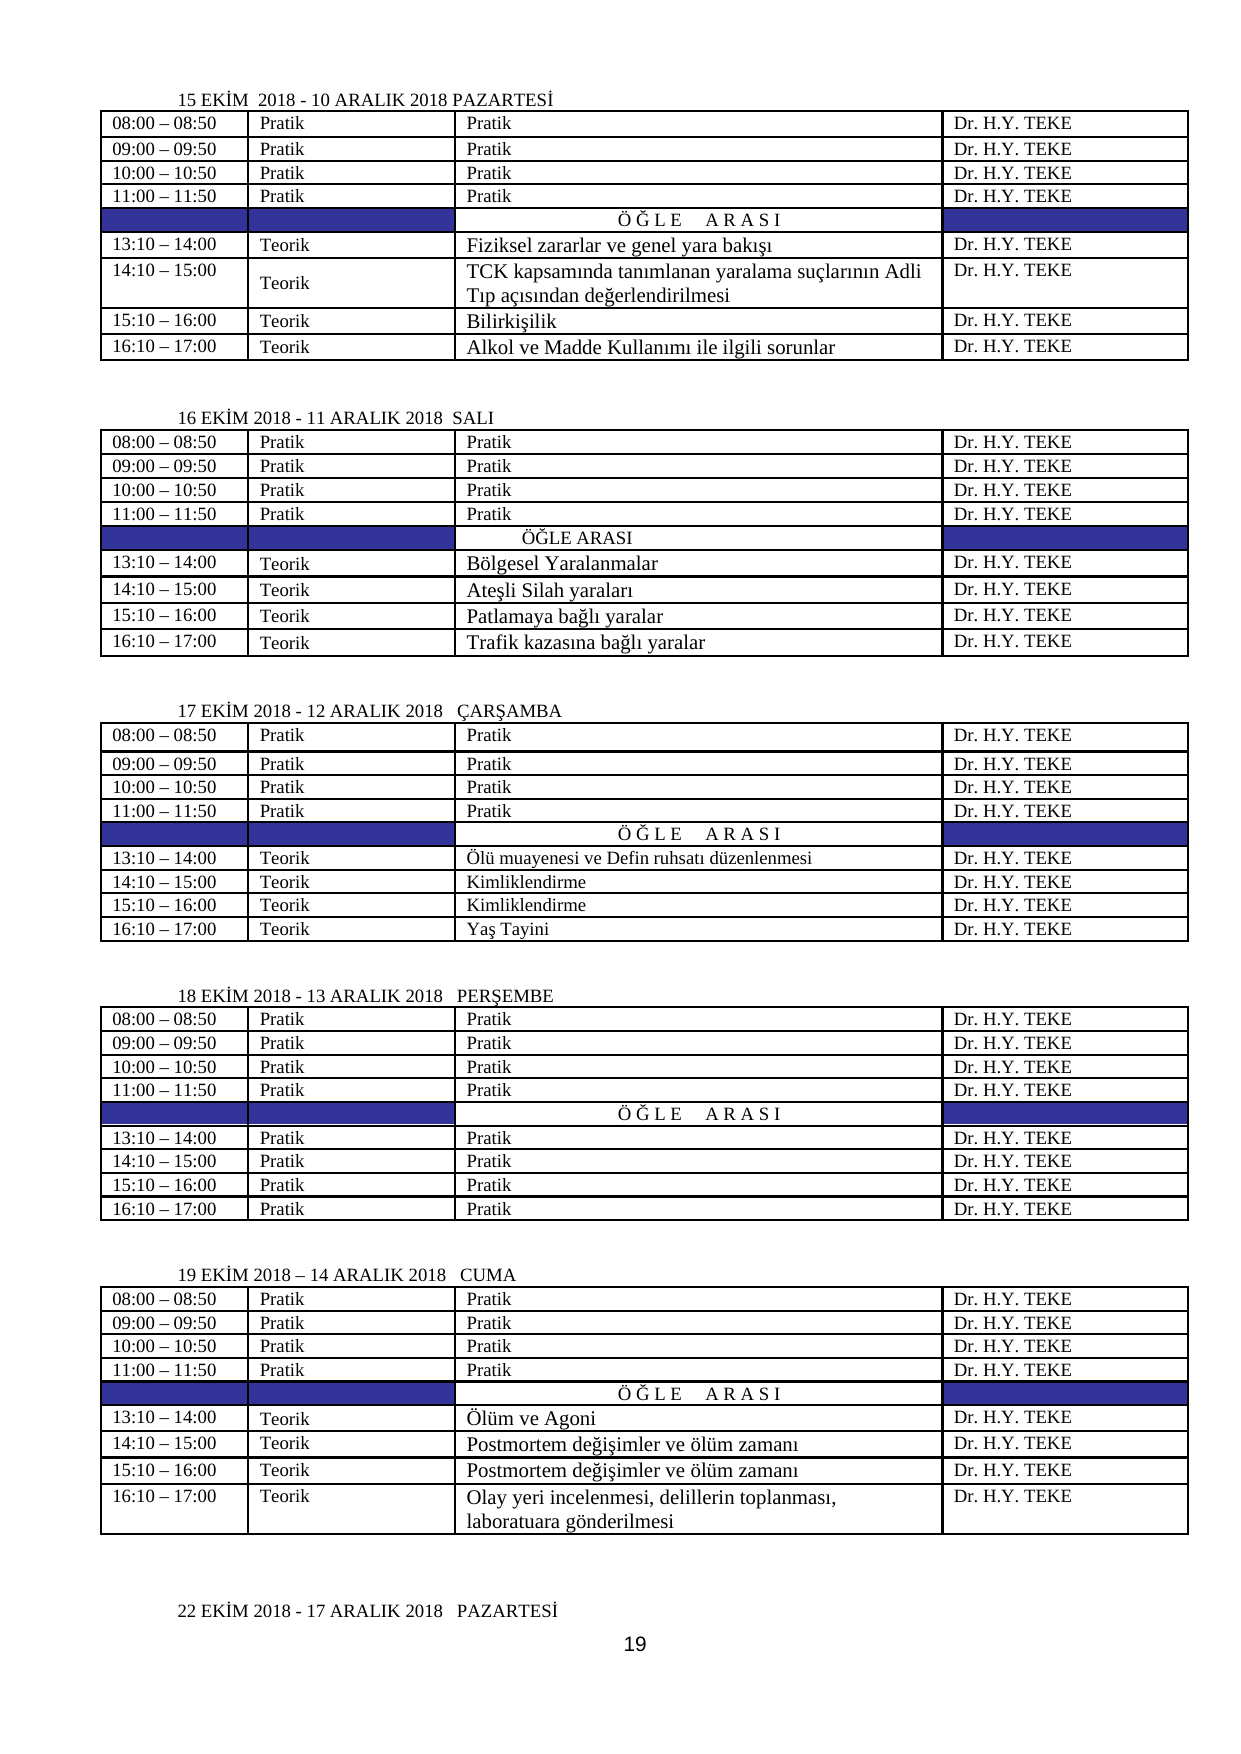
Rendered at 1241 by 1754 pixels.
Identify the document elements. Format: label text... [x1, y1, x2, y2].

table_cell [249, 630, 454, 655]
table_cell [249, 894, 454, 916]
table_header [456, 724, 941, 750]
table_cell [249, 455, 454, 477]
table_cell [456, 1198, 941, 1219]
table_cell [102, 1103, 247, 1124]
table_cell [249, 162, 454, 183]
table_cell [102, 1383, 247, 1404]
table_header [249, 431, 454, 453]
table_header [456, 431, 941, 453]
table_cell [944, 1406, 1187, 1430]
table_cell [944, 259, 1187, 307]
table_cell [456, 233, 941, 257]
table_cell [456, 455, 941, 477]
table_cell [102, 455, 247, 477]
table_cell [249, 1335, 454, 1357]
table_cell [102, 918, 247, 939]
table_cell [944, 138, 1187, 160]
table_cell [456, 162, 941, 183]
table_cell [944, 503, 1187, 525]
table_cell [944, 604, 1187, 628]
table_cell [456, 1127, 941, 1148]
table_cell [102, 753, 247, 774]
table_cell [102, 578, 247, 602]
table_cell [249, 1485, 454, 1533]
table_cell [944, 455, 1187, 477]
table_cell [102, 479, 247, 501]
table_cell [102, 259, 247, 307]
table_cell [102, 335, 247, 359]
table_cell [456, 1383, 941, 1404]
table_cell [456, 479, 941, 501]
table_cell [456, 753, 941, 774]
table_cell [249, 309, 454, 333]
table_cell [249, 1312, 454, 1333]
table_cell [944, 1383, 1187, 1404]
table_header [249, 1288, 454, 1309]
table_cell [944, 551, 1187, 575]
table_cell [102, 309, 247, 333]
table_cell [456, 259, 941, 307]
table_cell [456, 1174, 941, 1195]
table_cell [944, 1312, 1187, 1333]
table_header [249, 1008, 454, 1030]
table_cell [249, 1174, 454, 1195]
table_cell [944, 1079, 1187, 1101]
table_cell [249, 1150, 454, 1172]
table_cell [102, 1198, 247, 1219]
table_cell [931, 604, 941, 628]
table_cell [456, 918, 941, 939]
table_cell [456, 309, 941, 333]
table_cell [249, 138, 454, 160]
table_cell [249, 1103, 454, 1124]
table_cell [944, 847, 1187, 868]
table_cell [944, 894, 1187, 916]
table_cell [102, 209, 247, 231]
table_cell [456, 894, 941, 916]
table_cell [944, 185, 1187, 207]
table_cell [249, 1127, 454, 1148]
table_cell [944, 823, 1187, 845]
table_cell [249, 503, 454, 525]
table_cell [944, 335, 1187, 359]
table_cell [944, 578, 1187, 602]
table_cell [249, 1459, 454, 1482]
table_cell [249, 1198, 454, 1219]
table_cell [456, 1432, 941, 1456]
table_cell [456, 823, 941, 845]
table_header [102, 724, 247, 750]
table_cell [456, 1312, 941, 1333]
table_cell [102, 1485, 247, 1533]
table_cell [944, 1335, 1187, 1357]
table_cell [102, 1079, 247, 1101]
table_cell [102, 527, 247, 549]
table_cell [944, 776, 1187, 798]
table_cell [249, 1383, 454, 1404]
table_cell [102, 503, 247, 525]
text 19 EKİM 2018 – 14 ARALIK 2018 CUMA [177, 1264, 1092, 1286]
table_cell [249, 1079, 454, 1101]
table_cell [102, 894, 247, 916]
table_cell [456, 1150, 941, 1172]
text 15 EKİM 2018 - 10 ARALIK 2018 PAZARTESİ [177, 89, 1092, 110]
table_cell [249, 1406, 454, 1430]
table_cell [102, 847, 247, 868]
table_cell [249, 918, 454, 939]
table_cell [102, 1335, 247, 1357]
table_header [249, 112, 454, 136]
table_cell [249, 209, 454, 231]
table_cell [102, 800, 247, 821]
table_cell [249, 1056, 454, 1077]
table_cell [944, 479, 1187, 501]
text 22 EKİM 2018 - 17 ARALIK 2018 PAZARTESİ [177, 1599, 1092, 1621]
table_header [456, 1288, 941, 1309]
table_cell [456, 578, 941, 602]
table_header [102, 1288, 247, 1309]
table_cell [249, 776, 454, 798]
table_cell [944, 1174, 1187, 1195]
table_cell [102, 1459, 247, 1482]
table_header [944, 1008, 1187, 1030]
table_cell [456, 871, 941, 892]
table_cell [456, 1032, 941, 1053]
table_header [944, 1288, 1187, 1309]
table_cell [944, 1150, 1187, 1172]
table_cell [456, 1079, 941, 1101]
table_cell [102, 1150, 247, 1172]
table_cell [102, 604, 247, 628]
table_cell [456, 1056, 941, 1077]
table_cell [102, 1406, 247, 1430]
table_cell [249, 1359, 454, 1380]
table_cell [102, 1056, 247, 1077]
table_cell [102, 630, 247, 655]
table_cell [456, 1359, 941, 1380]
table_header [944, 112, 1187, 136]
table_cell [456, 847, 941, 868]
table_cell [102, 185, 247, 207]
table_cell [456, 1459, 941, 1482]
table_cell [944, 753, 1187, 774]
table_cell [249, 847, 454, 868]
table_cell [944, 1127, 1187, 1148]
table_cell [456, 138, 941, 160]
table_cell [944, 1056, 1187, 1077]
text 16 EKİM 2018 - 11 ARALIK 2018 SALI [177, 407, 1092, 428]
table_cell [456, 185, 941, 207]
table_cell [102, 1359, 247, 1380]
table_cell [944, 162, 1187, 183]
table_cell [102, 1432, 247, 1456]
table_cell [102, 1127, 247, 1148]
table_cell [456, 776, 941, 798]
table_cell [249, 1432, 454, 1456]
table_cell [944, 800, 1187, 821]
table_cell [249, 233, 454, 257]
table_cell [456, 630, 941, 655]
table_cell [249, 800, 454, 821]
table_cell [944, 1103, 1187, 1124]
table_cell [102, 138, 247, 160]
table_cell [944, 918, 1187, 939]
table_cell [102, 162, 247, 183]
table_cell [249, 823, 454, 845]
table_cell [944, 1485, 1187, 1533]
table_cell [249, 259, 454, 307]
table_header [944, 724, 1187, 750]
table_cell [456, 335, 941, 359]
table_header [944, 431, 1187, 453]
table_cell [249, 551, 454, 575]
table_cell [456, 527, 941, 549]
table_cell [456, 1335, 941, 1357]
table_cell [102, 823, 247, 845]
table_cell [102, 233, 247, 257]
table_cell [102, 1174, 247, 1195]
text 18 EKİM 2018 - 13 ARALIK 2018 PERŞEMBE [177, 985, 1092, 1006]
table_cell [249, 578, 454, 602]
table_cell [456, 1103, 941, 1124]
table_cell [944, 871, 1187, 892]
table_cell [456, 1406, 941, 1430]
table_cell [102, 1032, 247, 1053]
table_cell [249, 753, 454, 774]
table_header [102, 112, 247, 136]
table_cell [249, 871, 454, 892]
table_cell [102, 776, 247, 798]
text 17 EKİM 2018 - 12 ARALIK 2018 ÇARŞAMBA [177, 700, 1092, 722]
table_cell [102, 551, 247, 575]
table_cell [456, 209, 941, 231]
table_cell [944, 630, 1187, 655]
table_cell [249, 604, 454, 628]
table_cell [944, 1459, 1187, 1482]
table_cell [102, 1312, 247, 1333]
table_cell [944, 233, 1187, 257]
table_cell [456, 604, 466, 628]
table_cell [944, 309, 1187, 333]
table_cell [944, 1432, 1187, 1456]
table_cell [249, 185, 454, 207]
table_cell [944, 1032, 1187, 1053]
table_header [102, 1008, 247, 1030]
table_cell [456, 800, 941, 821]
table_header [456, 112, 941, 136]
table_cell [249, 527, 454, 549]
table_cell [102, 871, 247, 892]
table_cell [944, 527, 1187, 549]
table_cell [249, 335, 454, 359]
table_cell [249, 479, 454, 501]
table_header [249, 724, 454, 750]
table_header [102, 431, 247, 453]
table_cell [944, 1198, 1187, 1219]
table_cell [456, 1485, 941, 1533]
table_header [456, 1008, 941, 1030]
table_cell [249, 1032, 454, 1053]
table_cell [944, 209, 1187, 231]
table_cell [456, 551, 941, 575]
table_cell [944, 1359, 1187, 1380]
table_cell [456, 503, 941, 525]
